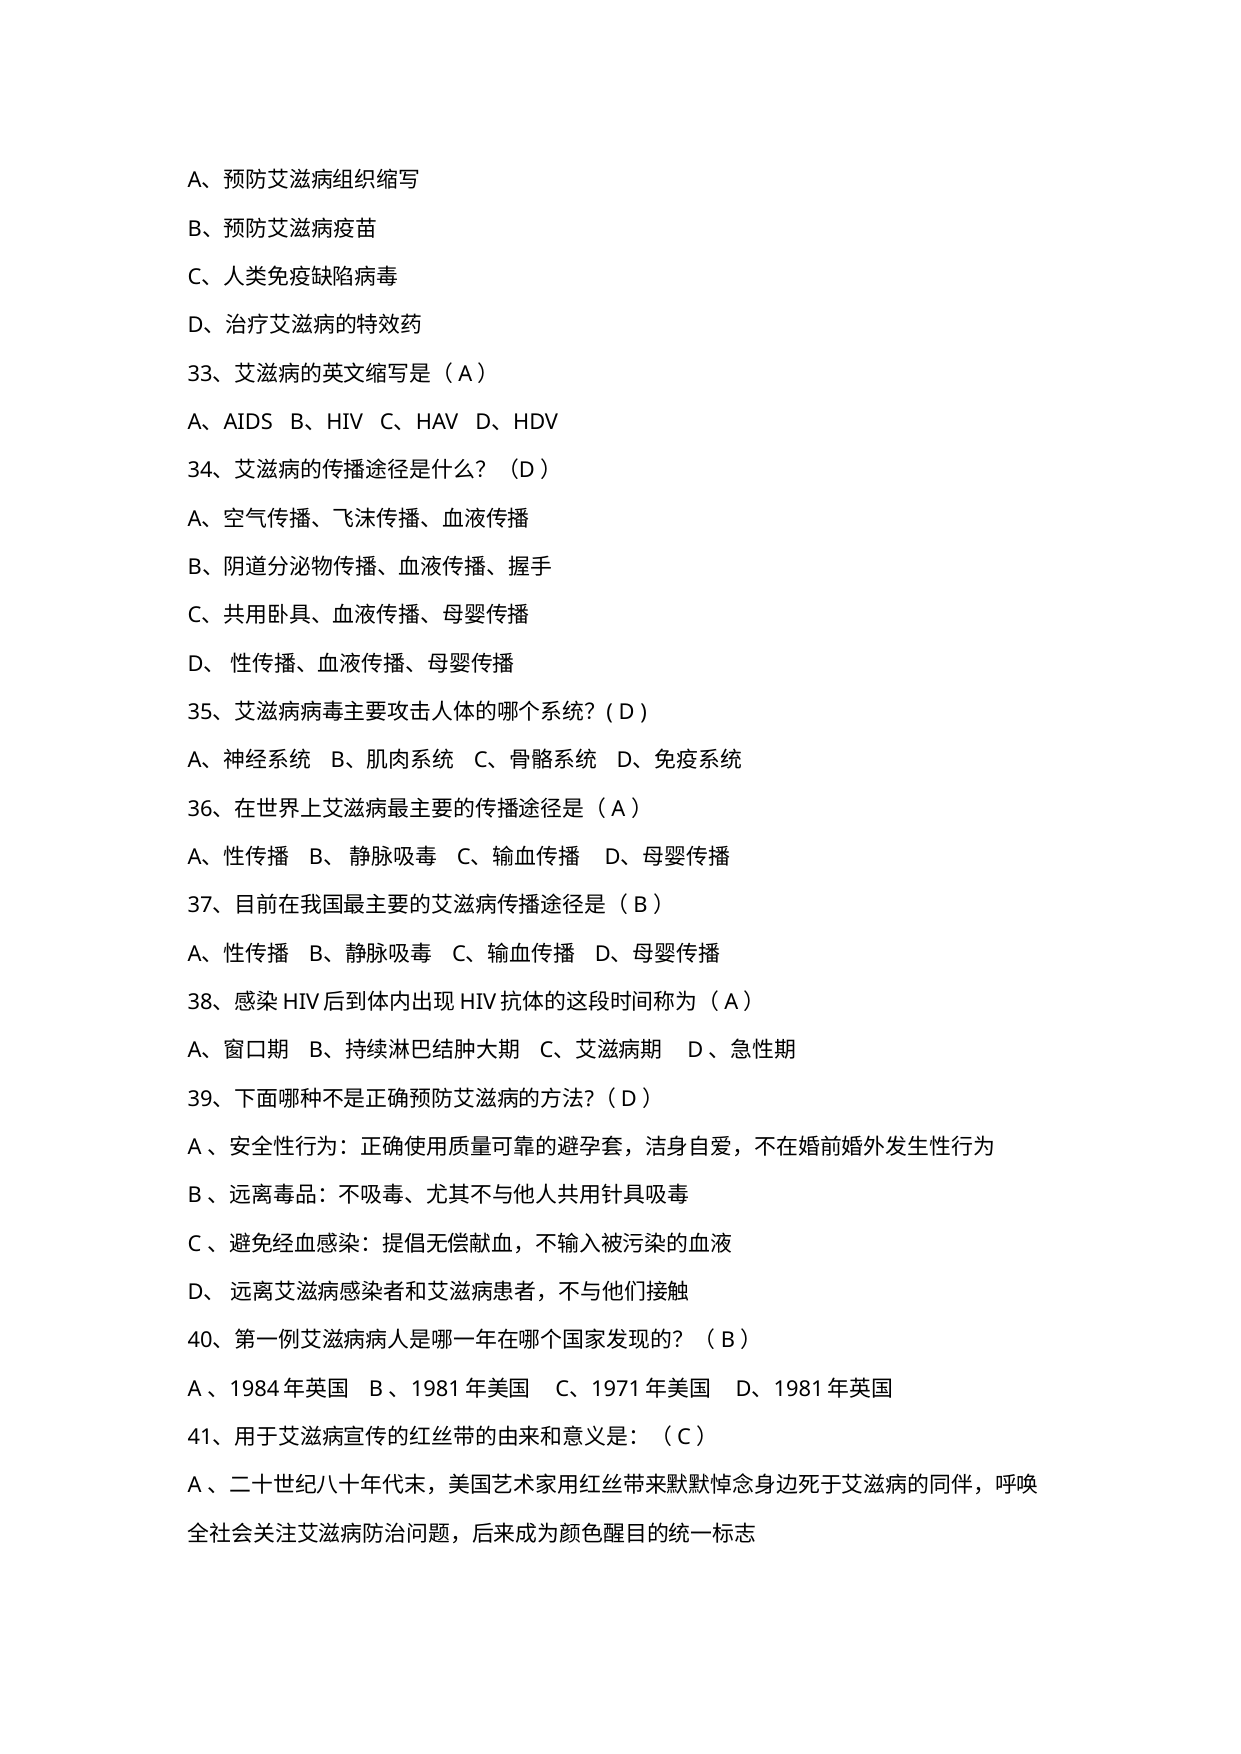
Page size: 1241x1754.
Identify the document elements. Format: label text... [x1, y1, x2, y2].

text 40、第一例艾滋病病人是哪一年在哪个国家发现的？（ B ） [187, 1322, 1053, 1354]
text A、窗口期 B、持续淋巴结肿大期 C、艾滋病期 D 、急性期 [187, 1032, 1053, 1064]
text 39、下面哪种不是正确预防艾滋病的方法?（ D ） [187, 1080, 1053, 1113]
text A、预防艾滋病组织缩写 [187, 162, 1053, 194]
text D、治疗艾滋病的特效药 [187, 307, 1053, 339]
text A、神经系统 B、肌肉系统 C、骨骼系统 D、免疫系统 [187, 742, 1053, 774]
text A 、二十世纪八十年代末，美国艺术家用红丝带来默默悼念身边死于艾滋病的同伴，呼唤全社会关注艾滋病防治问题，后来成为颜色醒目的统一标志 [187, 1467, 1053, 1548]
text D、 性传播、血液传播、母婴传播 [187, 645, 1053, 678]
text A、性传播 B、静脉吸毒 C、输血传播 D、母婴传播 [187, 935, 1053, 968]
text C、共用卧具、血液传播、母婴传播 [187, 597, 1053, 629]
text A 、安全性行为：正确使用质量可靠的避孕套，洁身自爱，不在婚前婚外发生性行为 [187, 1129, 1053, 1161]
text 41、用于艾滋病宣传的红丝带的由来和意义是：（ C ） [187, 1419, 1053, 1451]
text A、性传播 B、 静脉吸毒 C、输血传播 D、母婴传播 [187, 839, 1053, 871]
text 35、艾滋病病毒主要攻击人体的哪个系统？( D ) [187, 694, 1053, 726]
text C 、避免经血感染：提倡无偿献血，不输入被污染的血液 [187, 1225, 1053, 1258]
text A、空气传播、飞沫传播、血液传播 [187, 500, 1053, 533]
text D、 远离艾滋病感染者和艾滋病患者，不与他们接触 [187, 1274, 1053, 1306]
text 33、艾滋病的英文缩写是（ A ） [187, 355, 1053, 388]
text 34、艾滋病的传播途径是什么？（D ） [187, 452, 1053, 484]
text A 、1984年英国 B 、1981年美国 C、1971年美国 D、1981年英国 [187, 1370, 1053, 1403]
text C、人类免疫缺陷病毒 [187, 259, 1053, 291]
text 36、在世界上艾滋病最主要的传播途径是（ A ） [187, 790, 1053, 823]
text B 、远离毒品：不吸毒、尤其不与他人共用针具吸毒 [187, 1177, 1053, 1209]
text 37、目前在我国最主要的艾滋病传播途径是（ B ） [187, 887, 1053, 919]
text B、预防艾滋病疫苗 [187, 210, 1053, 243]
text A、AIDS B、HIV C、HAV D、HDV [187, 404, 1053, 436]
text B、阴道分泌物传播、血液传播、握手 [187, 549, 1053, 581]
text 38、感染HIV后到体内出现HIV抗体的这段时间称为（ A ） [187, 984, 1053, 1016]
